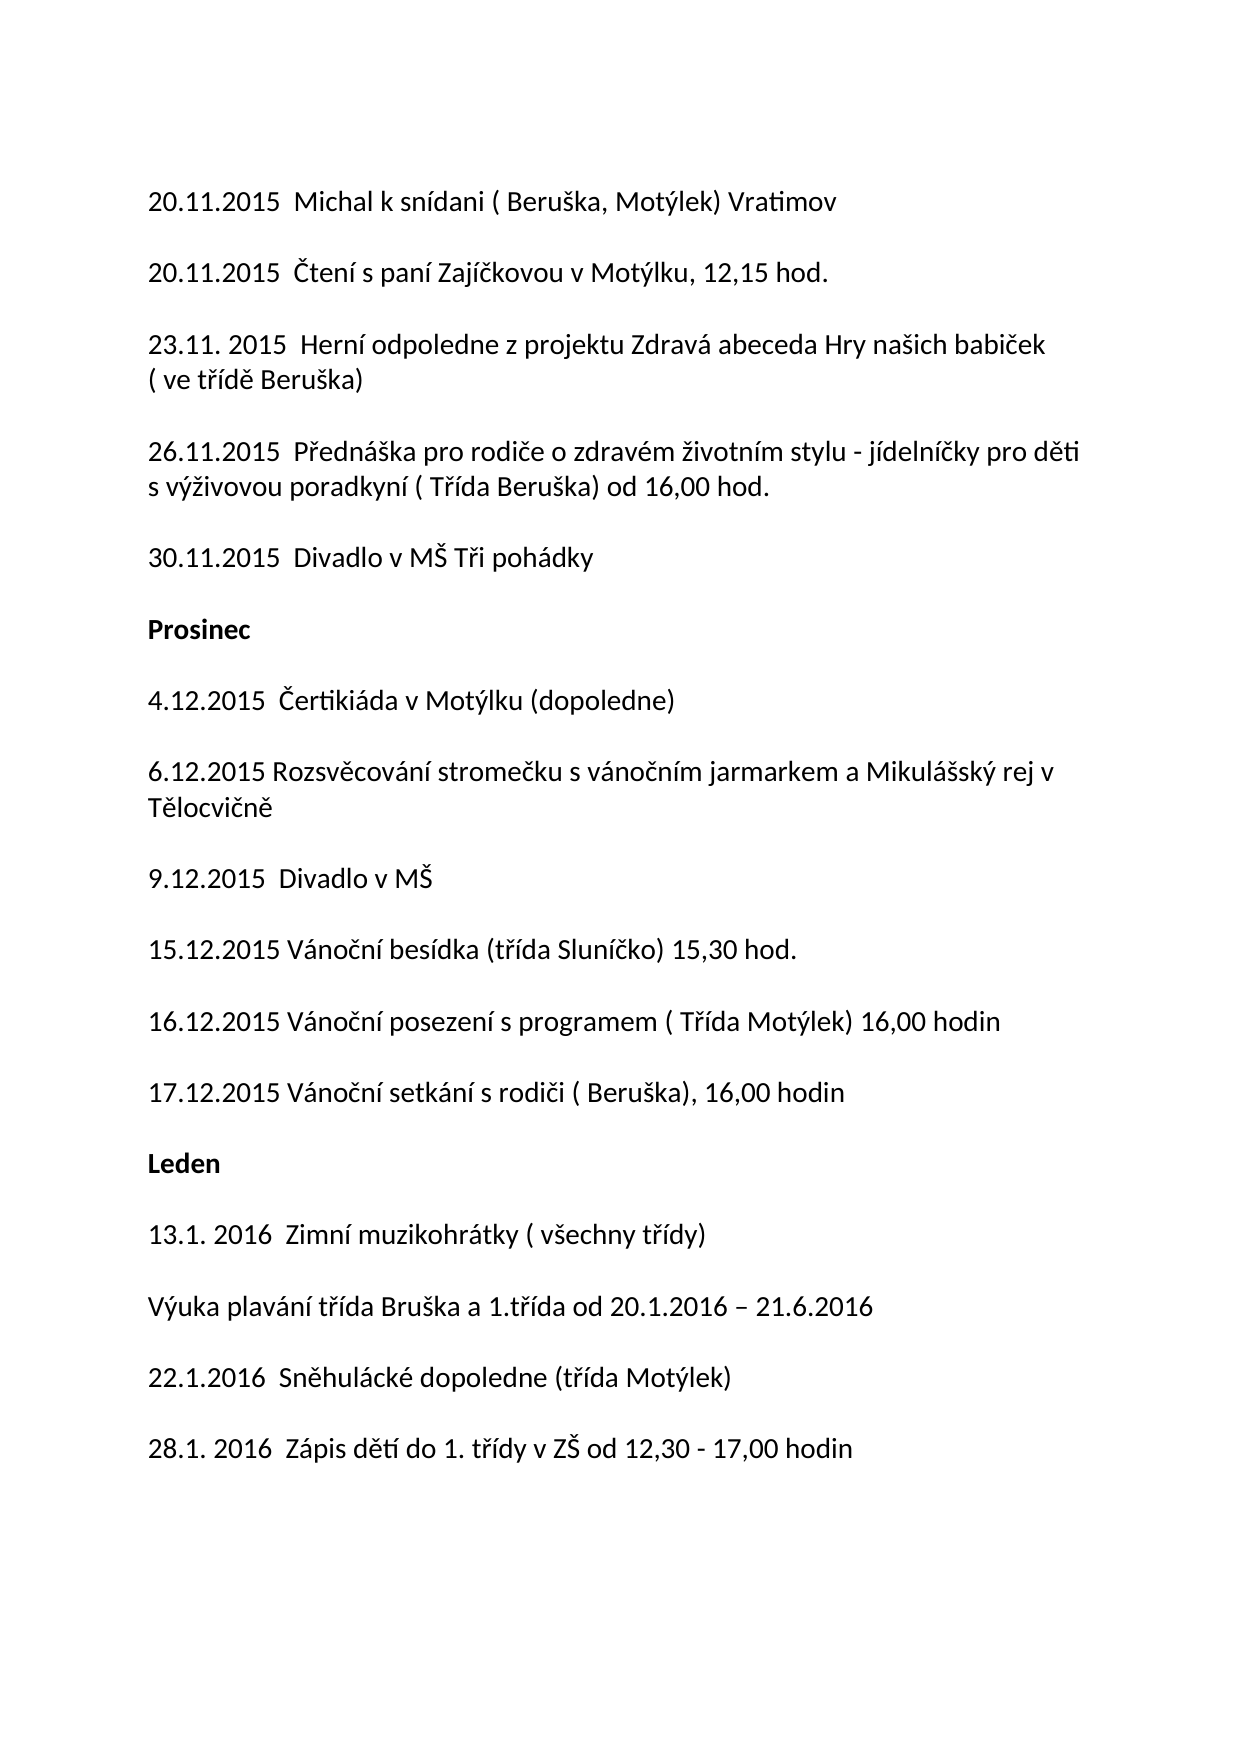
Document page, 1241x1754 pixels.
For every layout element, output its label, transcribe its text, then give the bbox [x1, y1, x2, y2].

text 20.11.2015 Čtení s paní Zajíčkovou v Motýlku, 12,15 hod. [148, 254, 1093, 290]
text Výuka plavání třída Bruška a 1.třída od 20.1.2016 – 21.6.2016 [148, 1288, 1093, 1323]
text 30.11.2015 Divadlo v MŠ Tři pohádky [148, 539, 1093, 575]
text 6.12.2015 Rozsvěcování stromečku s vánočním jarmarkem a Mikulášský rej v Tělocvičně [148, 753, 1093, 824]
text 15.12.2015 Vánoční besídka (třída Sluníčko) 15,30 hod. [148, 931, 1093, 967]
text 17.12.2015 Vánoční setkání s rodiči ( Beruška), 16,00 hodin [148, 1074, 1093, 1109]
text 9.12.2015 Divadlo v MŠ [148, 860, 1093, 896]
text 22.1.2016 Sněhulácké dopoledne (třída Motýlek) [148, 1359, 1093, 1394]
text Leden [148, 1145, 1093, 1181]
text 16.12.2015 Vánoční posezení s programem ( Třída Motýlek) 16,00 hodin [148, 1003, 1093, 1038]
text 23.11. 2015 Herní odpoledne z projektu Zdravá abeceda Hry našich babiček ( ve třídě Beruška) [148, 326, 1093, 397]
text 26.11.2015 Přednáška pro rodiče o zdravém životním stylu - jídelníčky pro děti s výživovou poradkyní ( Třída Beruška) od 16,00 hod. [148, 433, 1093, 504]
text 28.1. 2016 Zápis dětí do 1. třídy v ZŠ od 12,30 - 17,00 hodin [148, 1430, 1093, 1466]
text 20.11.2015 Michal k snídani ( Beruška, Motýlek) Vratimov [148, 183, 1093, 219]
text Prosinec [148, 611, 1093, 646]
text 13.1. 2016 Zimní muzikohrátky ( všechny třídy) [148, 1216, 1093, 1252]
text 4.12.2015 Čertikiáda v Motýlku (dopoledne) [148, 682, 1093, 718]
